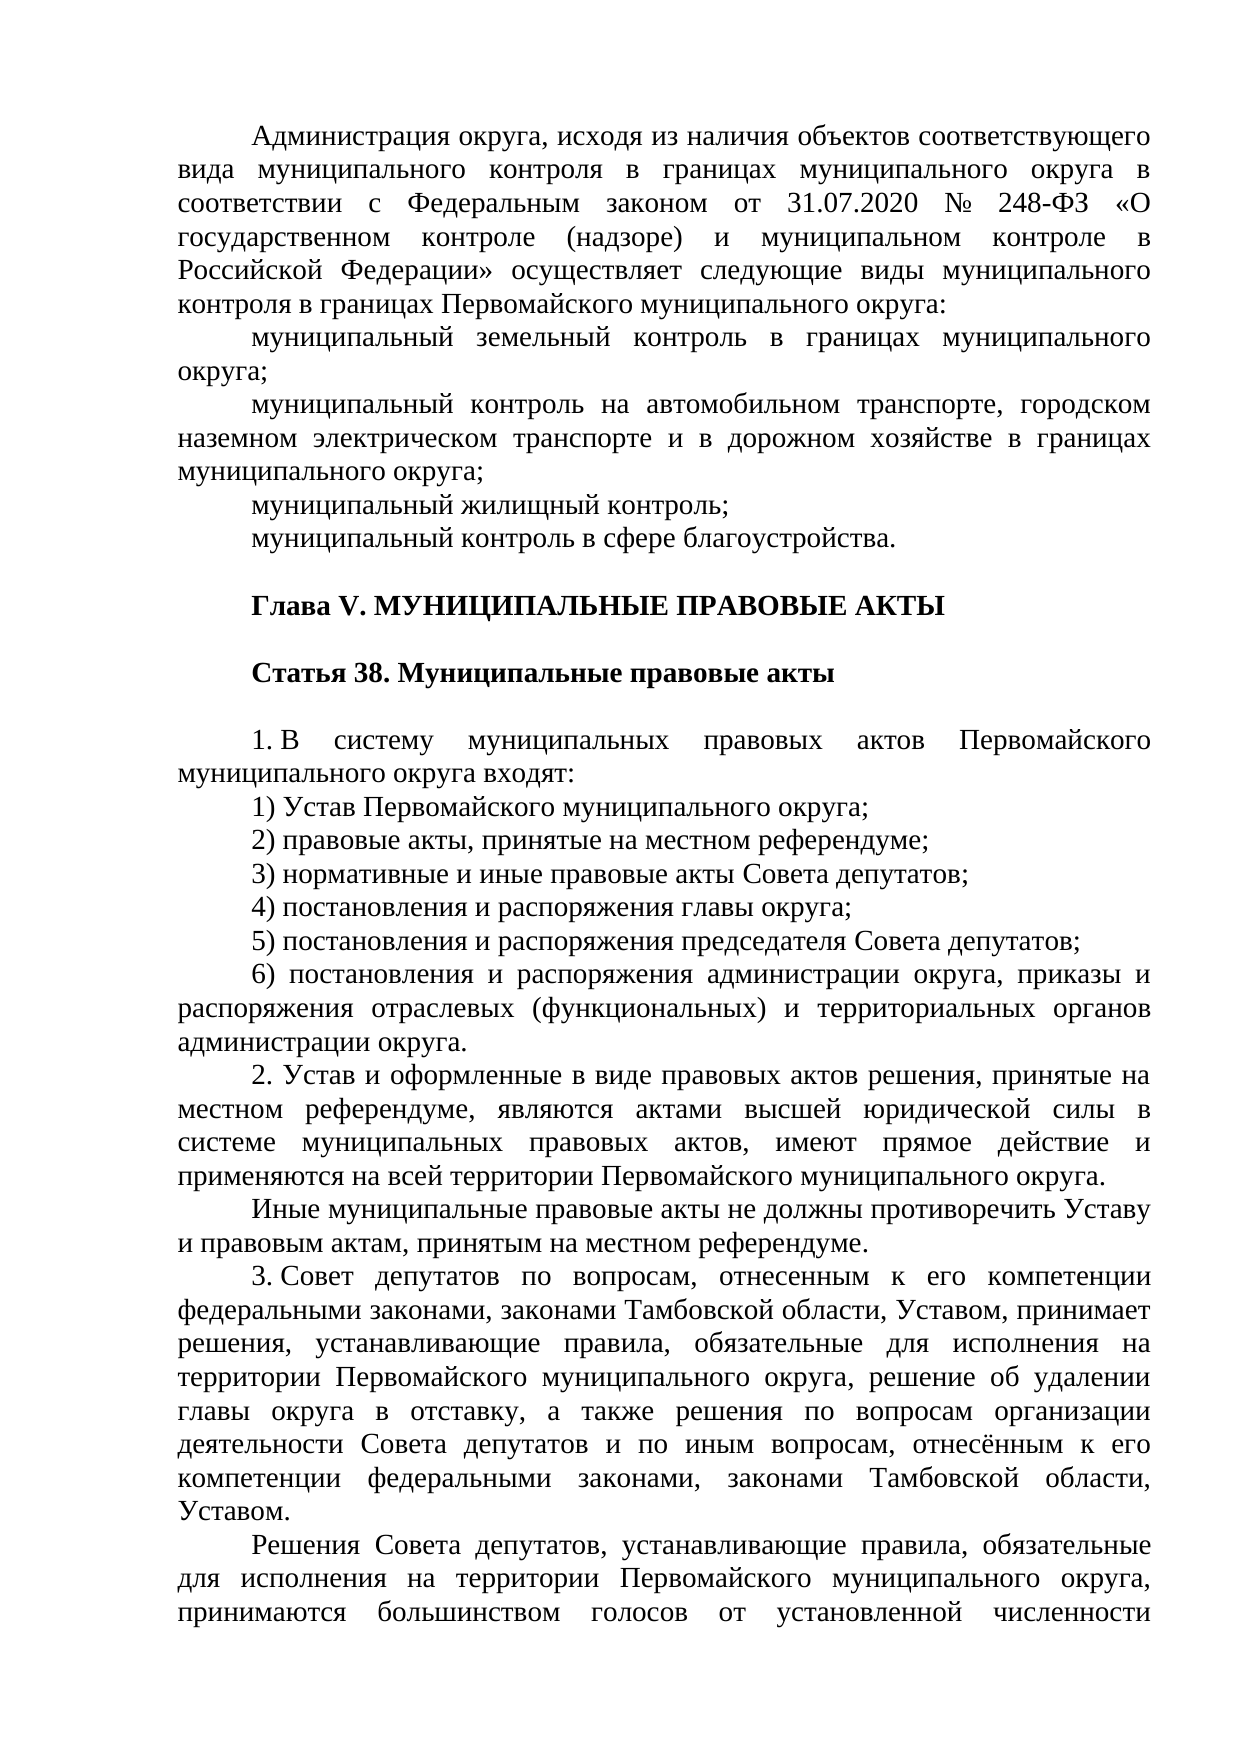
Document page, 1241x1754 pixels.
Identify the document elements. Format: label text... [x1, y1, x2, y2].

text 1) Устав Первомайского муниципального округа; [177, 789, 1152, 822]
text 5) постановления и распоряжения председателя Совета депутатов; [177, 923, 1152, 957]
text Глава V. МУНИЦИПАЛЬНЫЕ ПРАВОВЫЕ АКТЫ [177, 588, 1152, 621]
text 2) правовые акты, принятые на местном референдуме; [177, 822, 1152, 856]
text муниципальный жилищный контроль; [177, 487, 1152, 521]
text Администрация округа, исходя из наличия объектов соответствующего вида муниципального контроля в границах муниципального округа в соответствии с Федеральным законом от 31.07.2020 № 248-ФЗ «О государственном контроле (надзоре) и муниципальном контроле в Российской Федерации» осуществляет следующие виды муниципального контроля в границах Первомайского муниципального округа: [177, 118, 1152, 319]
text муниципальный контроль на автомобильном транспорте, городском наземном электрическом транспорте и в дорожном хозяйстве в границах муниципального округа; [177, 386, 1152, 487]
text 3. Совет депутатов по вопросам, отнесенным к его компетенции федеральными законами, законами Тамбовской области, Уставом, принимает решения, устанавливающие правила, обязательные для исполнения на территории Первомайского муниципального округа, решение об удалении главы округа в отставку, а также решения по вопросам организации деятельности Совета депутатов и по иным вопросам, отнесённым к его компетенции федеральными законами, законами Тамбовской области, Уставом. [177, 1258, 1152, 1527]
text 4) постановления и распоряжения главы округа; [177, 889, 1152, 923]
text муниципальный земельный контроль в границах муниципального округа; [177, 319, 1152, 386]
text Статья 38. Муниципальные правовые акты [177, 655, 1152, 688]
text Иные муниципальные правовые акты не должны противоречить Уставу и правовым актам, принятым на местном референдуме. [177, 1191, 1152, 1258]
text 3) нормативные и иные правовые акты Совета депутатов; [177, 856, 1152, 889]
text 1. В систему муниципальных правовых актов Первомайского муниципального округа входят: [177, 722, 1152, 789]
text 6) постановления и распоряжения администрации округа, приказы и распоряжения отраслевых (функциональных) и территориальных органов администрации округа. [177, 957, 1152, 1057]
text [177, 1527, 1152, 1627]
text муниципальный контроль в сфере благоустройства. [177, 521, 1152, 554]
text 2. Устав и оформленные в виде правовых актов решения, принятые на местном референдуме, являются актами высшей юридической силы в системе муниципальных правовых актов, имеют прямое действие и применяются на всей территории Первомайского муниципального округа. [177, 1057, 1152, 1191]
